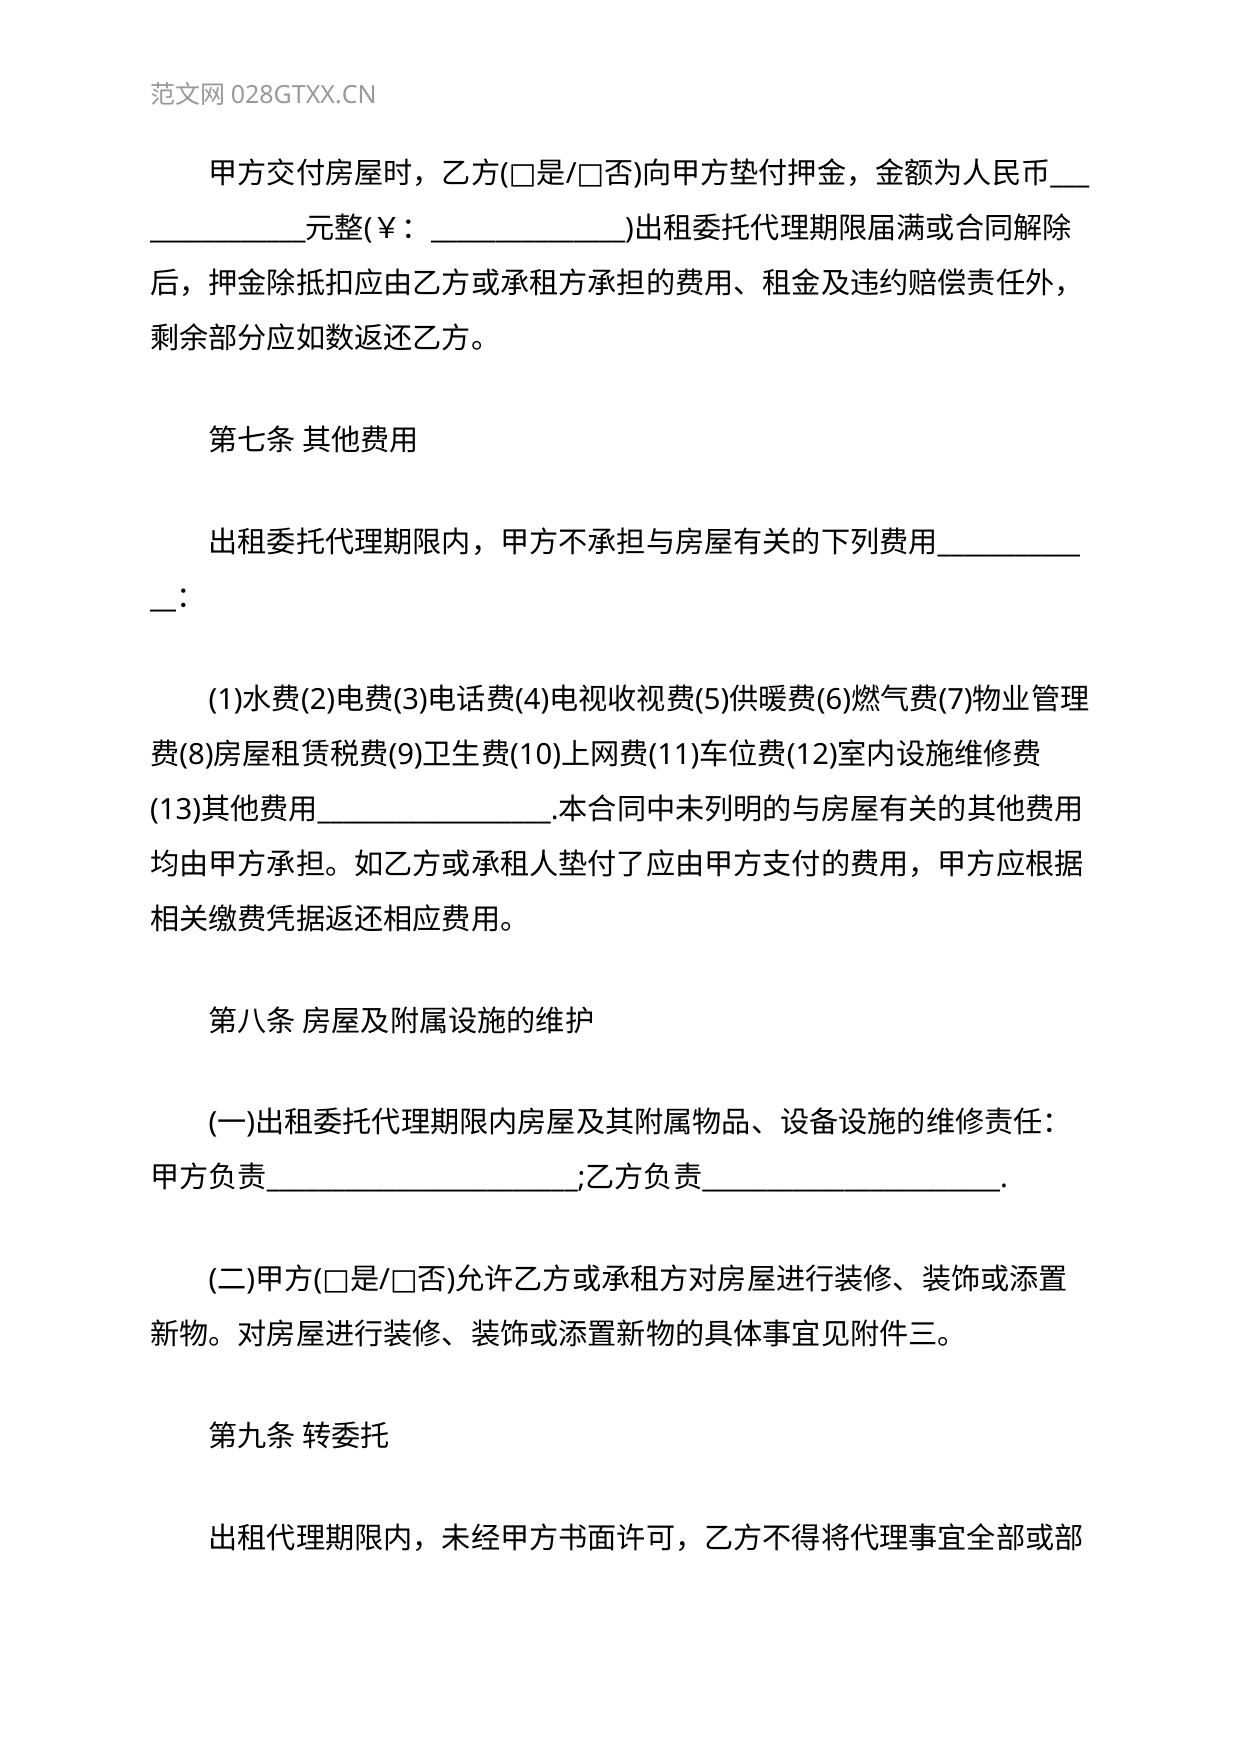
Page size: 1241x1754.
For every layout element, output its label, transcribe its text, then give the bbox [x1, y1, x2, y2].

text (一)出租委托代理期限内房屋及其附属物品、设备设施的维修责任：甲方负责________________________;乙方负责_______________________. [150, 1099, 1090, 1196]
text 第九条 转委托 [150, 1413, 1090, 1455]
text 第七条 其他费用 [150, 417, 1090, 459]
text (1)水费(2)电费(3)电话费(4)电视收视费(5)供暖费(6)燃气费(7)物业管理费(8)房屋租赁税费(9)卫生费(10)上网费(11)车位费(12)室内设施维修费(13)其他费用__________________.本合同中未列明的与房屋有关的其他费用均由甲方承担。如乙方或承租人垫付了应由甲方支付的费用，甲方应根据相关缴费凭据返还相应费用。 [150, 675, 1090, 938]
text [150, 1514, 1090, 1557]
text (二)甲方(□是/□否)允许乙方或承租方对房屋进行装修、装饰或添置新物。对房屋进行装修、装饰或添置新物的具体事宜见附件三。 [150, 1256, 1090, 1353]
text 第八条 房屋及附属设施的维护 [150, 997, 1090, 1039]
text 出租委托代理期限内，甲方不承担与房屋有关的下列费用_____________： [150, 518, 1090, 616]
text 甲方交付房屋时，乙方(□是/□否)向甲方垫付押金，金额为人民币_______________元整(￥：_______________)出租委托代理期限届满或合同解除后，押金除抵扣应由乙方或承租方承担的费用、租金及违约赔偿责任外，剩余部分应如数返还乙方。 [150, 150, 1090, 357]
